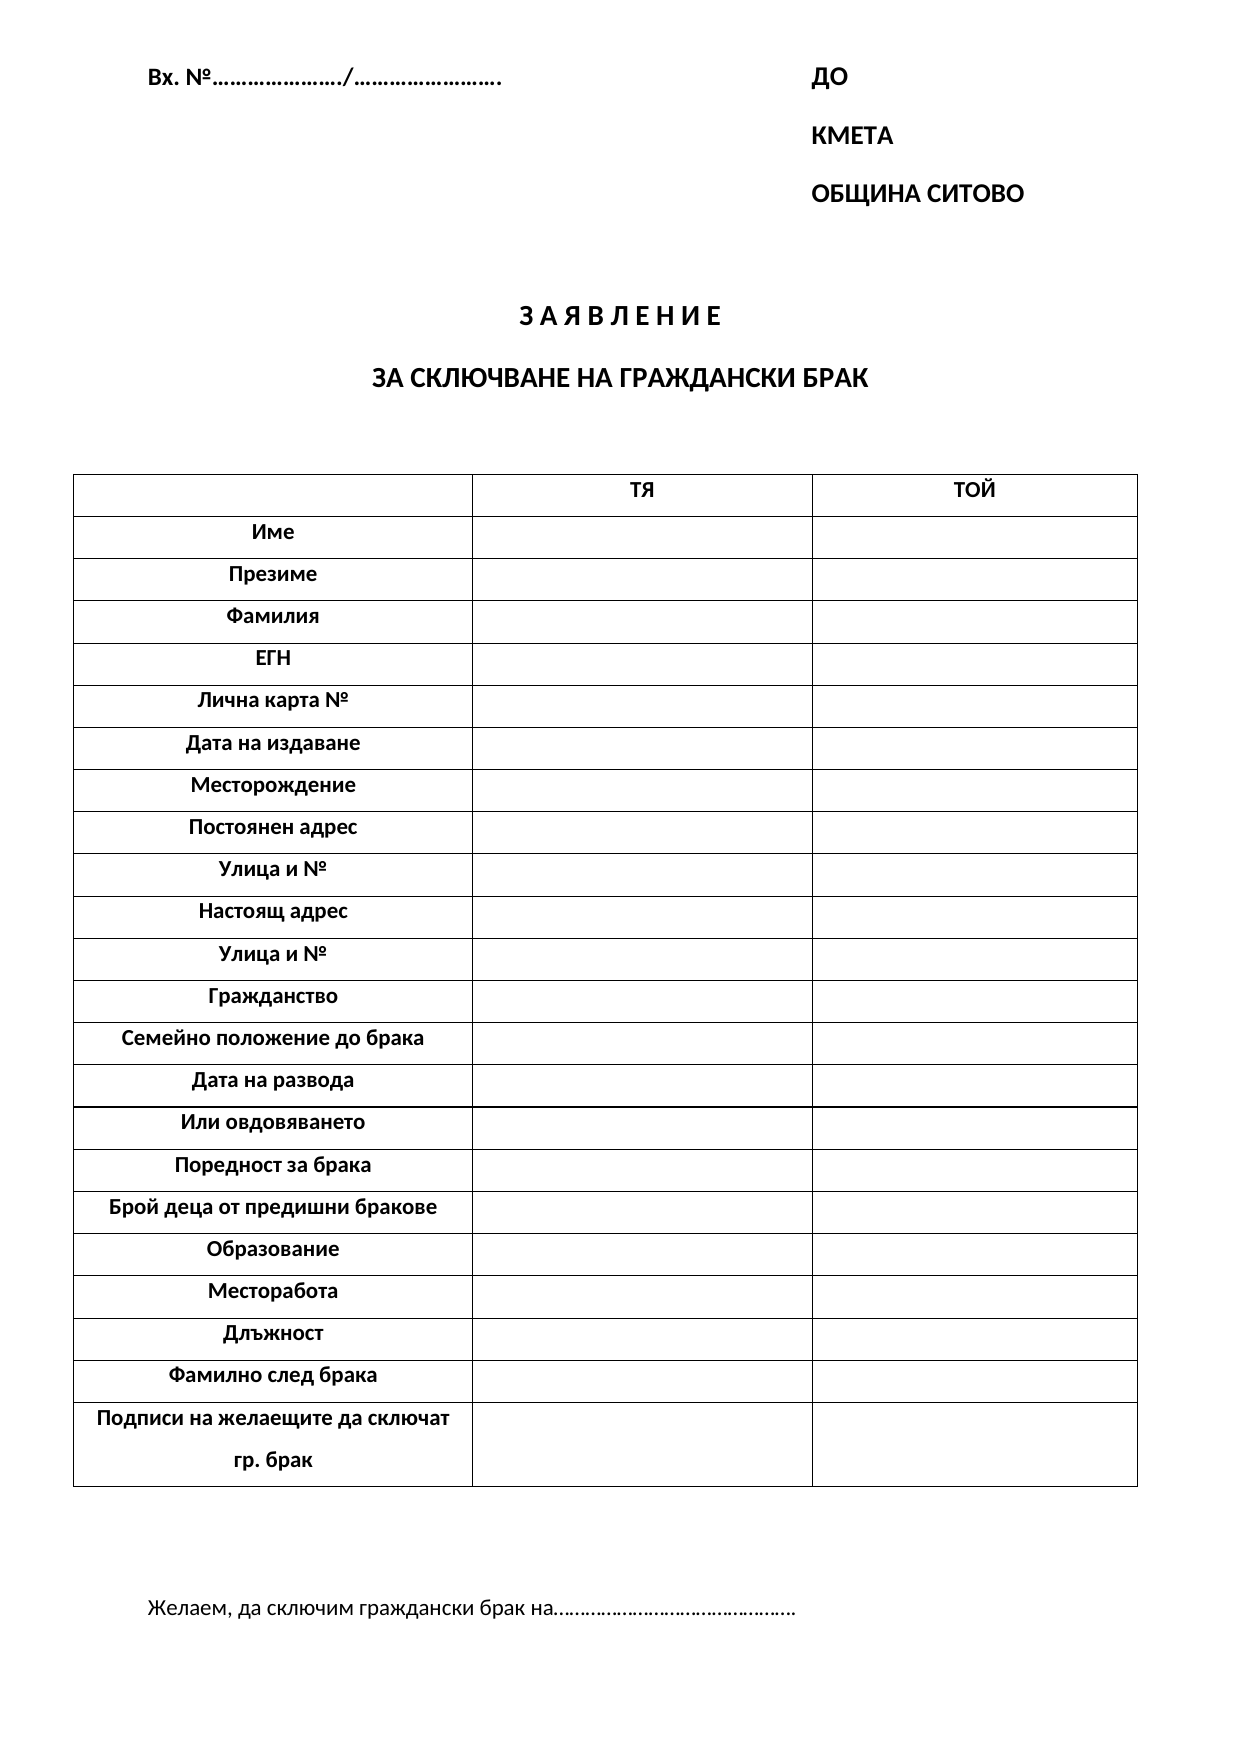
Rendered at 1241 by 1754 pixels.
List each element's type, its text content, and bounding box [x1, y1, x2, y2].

table_cell [473, 1108, 812, 1149]
table_cell [813, 1023, 1137, 1064]
table_cell [473, 1150, 812, 1191]
table_cell Поредност за брака [74, 1150, 472, 1191]
table_cell Фамилия [74, 601, 472, 642]
table_cell [813, 728, 1137, 769]
table_cell [813, 559, 1137, 600]
table_cell Или овдовяването [74, 1108, 472, 1149]
table_cell [813, 854, 1137, 896]
table_cell [473, 1361, 812, 1402]
table_cell [473, 517, 812, 558]
table_cell [813, 1065, 1137, 1106]
table_cell Улица и № [74, 939, 472, 980]
table_cell Лична карта № [74, 686, 472, 727]
table_cell [473, 770, 812, 811]
table_cell Месторабота [74, 1276, 472, 1317]
table_cell [473, 1234, 812, 1275]
table_cell [813, 770, 1137, 811]
table_cell [473, 981, 812, 1022]
table_cell Гражданство [74, 981, 472, 1022]
table_cell Семейно положение до брака [74, 1023, 472, 1064]
table_cell [813, 601, 1137, 642]
table_cell [813, 1150, 1137, 1191]
table_cell Презиме [74, 559, 472, 600]
table_cell [473, 644, 812, 684]
table_cell Образование [74, 1234, 472, 1275]
table_cell [813, 1276, 1137, 1317]
table_cell Постоянен адрес [74, 812, 472, 853]
text КМЕТА [148, 118, 1093, 151]
table_cell [473, 854, 812, 896]
table_header [74, 475, 472, 516]
table_cell Настоящ адрес [74, 897, 472, 938]
table_cell [813, 812, 1137, 853]
table_cell Длъжност [74, 1319, 472, 1359]
table_cell Дата на издаване [74, 728, 472, 769]
table_cell [473, 1403, 812, 1486]
text З А Я В Л Е Н И Е [148, 297, 1093, 333]
table_cell Фамилно след брака [74, 1361, 472, 1402]
table_cell [813, 1108, 1137, 1149]
table_cell [813, 1403, 1137, 1486]
table_cell [473, 939, 812, 980]
table_cell [813, 644, 1137, 684]
text Желаем, да сключим граждански брак на………………………………………. [148, 1593, 1093, 1621]
table_cell [813, 1234, 1137, 1275]
table_header ТОЙ [813, 475, 1137, 516]
table_cell ЕГН [74, 644, 472, 684]
table_cell [473, 559, 812, 600]
table_cell [813, 1192, 1137, 1233]
table_cell Брой деца от предишни бракове [74, 1192, 472, 1233]
table_cell [813, 686, 1137, 727]
table_cell Подписи на желаещите да сключат гр. брак [74, 1403, 472, 1486]
table_cell [473, 1192, 812, 1233]
table_cell [473, 601, 812, 642]
table_cell Месторождение [74, 770, 472, 811]
table_cell [813, 897, 1137, 938]
table_cell [473, 1023, 812, 1064]
table_cell [813, 1319, 1137, 1359]
table_cell [473, 897, 812, 938]
table_cell [473, 686, 812, 727]
table_cell [473, 1276, 812, 1317]
table_cell [813, 981, 1137, 1022]
table_cell Дата на развода [74, 1065, 472, 1106]
table_cell Име [74, 517, 472, 558]
table_cell Улица и № [74, 854, 472, 896]
table_header ТЯ [473, 475, 812, 516]
table_cell [473, 1065, 812, 1106]
table_cell [473, 728, 812, 769]
table_cell [813, 517, 1137, 558]
text Вх. №…………………./……………………. ДО [148, 59, 1093, 92]
table_cell [813, 1361, 1137, 1402]
text ОБЩИНА СИТОВО [148, 177, 1093, 209]
table_cell [473, 1319, 812, 1359]
table_cell [813, 939, 1137, 980]
text ЗА СКЛЮЧВАНЕ НА ГРАЖДАНСКИ БРАК [148, 359, 1093, 394]
table_cell [473, 812, 812, 853]
